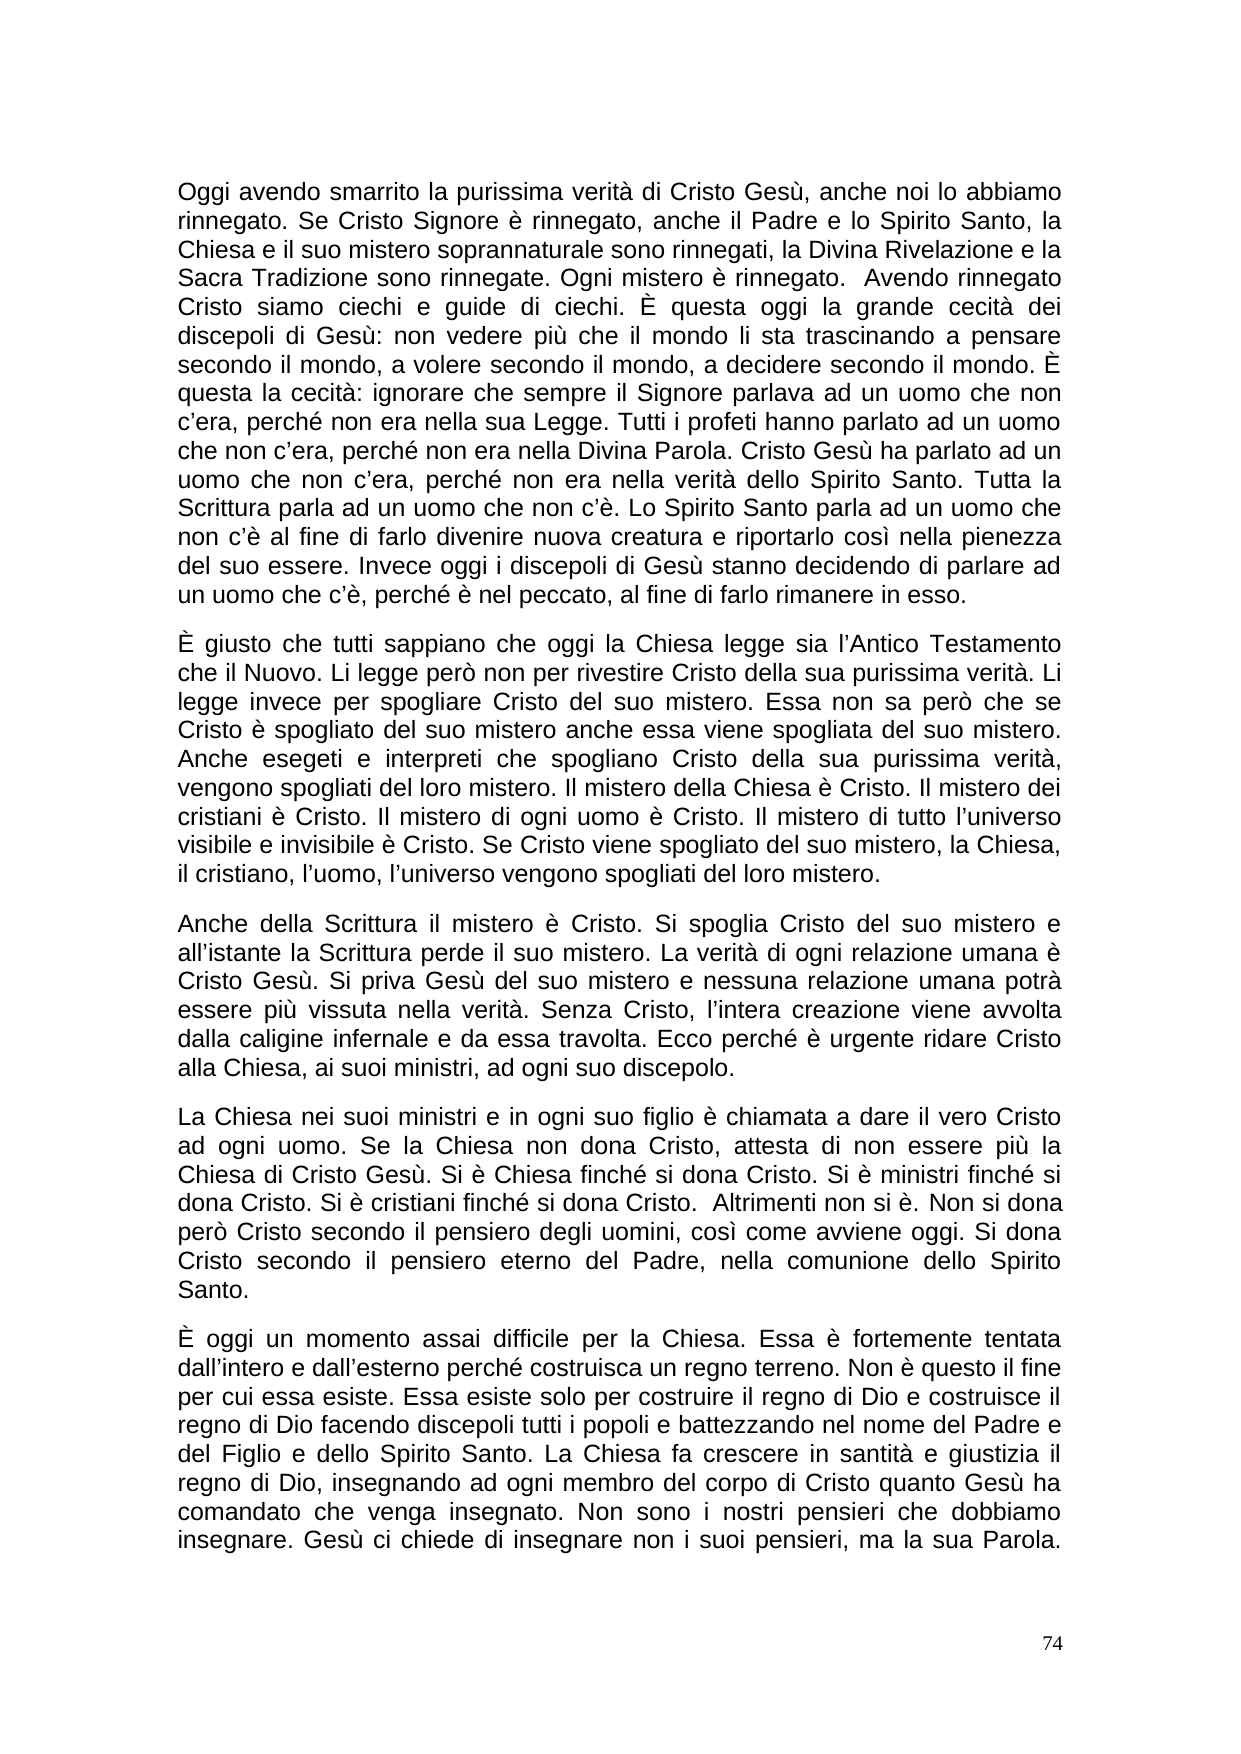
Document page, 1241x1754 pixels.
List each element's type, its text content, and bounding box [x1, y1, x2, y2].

text È giusto che tutti sappiano che oggi la Chiesa legge sia l’Antico Testamento che il Nuovo. Li legge però non per rivestire Cristo della sua purissima verità. Li legge invece per spogliare Cristo del suo mistero. Essa non sa però che se Cristo è spogliato del suo mistero anche essa viene spogliata del suo mistero. Anche esegeti e interpreti che spogliano Cristo della sua purissima verità, vengono spogliati del loro mistero. Il mistero della Chiesa è Cristo. Il mistero dei cristiani è Cristo. Il mistero di ogni uomo è Cristo. Il mistero di tutto l’universo visibile e invisibile è Cristo. Se Cristo viene spogliato del suo mistero, la Chiesa, il cristiano, l’uomo, l’universo vengono spogliati del loro mistero. [177, 629, 1063, 888]
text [177, 1324, 1063, 1554]
text Anche della Scrittura il mistero è Cristo. Si spoglia Cristo del suo mistero e all’istante la Scrittura perde il suo mistero. La verità di ogni relazione umana è Cristo Gesù. Si priva Gesù del suo mistero e nessuna relazione umana potrà essere più vissuta nella verità. Senza Cristo, l’intera creazione viene avvolta dalla caligine infernale e da essa travolta. Ecco perché è urgente ridare Cristo alla Chiesa, ai suoi ministri, ad ogni suo discepolo. [177, 909, 1063, 1081]
text La Chiesa nei suoi ministri e in ogni suo figlio è chiamata a dare il vero Cristo ad ogni uomo. Se la Chiesa non dona Cristo, attesta di non essere più la Chiesa di Cristo Gesù. Si è Chiesa finché si dona Cristo. Si è ministri finché si dona Cristo. Si è cristiani finché si dona Cristo. Altrimenti non si è. Non si dona però Cristo secondo il pensiero degli uomini, così come avviene oggi. Si dona Cristo secondo il pensiero eterno del Padre, nella comunione dello Spirito Santo. [177, 1102, 1063, 1303]
text Oggi avendo smarrito la purissima verità di Cristo Gesù, anche noi lo abbiamo rinnegato. Se Cristo Signore è rinnegato, anche il Padre e lo Spirito Santo, la Chiesa e il suo mistero soprannaturale sono rinnegati, la Divina Rivelazione e la Sacra Tradizione sono rinnegate. Ogni mistero è rinnegato. Avendo rinnegato Cristo siamo ciechi e guide di ciechi. È questa oggi la grande cecità dei discepoli di Gesù: non vedere più che il mondo li sta trascinando a pensare secondo il mondo, a volere secondo il mondo, a decidere secondo il mondo. È questa la cecità: ignorare che sempre il Signore parlava ad un uomo che non c’era, perché non era nella sua Legge. Tutti i profeti hanno parlato ad un uomo che non c’era, perché non era nella Divina Parola. Cristo Gesù ha parlato ad un uomo che non c’era, perché non era nella verità dello Spirito Santo. Tutta la Scrittura parla ad un uomo che non c’è. Lo Spirito Santo parla ad un uomo che non c’è al fine di farlo divenire nuova creatura e riportarlo così nella pienezza del suo essere. Invece oggi i discepoli di Gesù stanno decidendo di parlare ad un uomo che c’è, perché è nel peccato, al fine di farlo rimanere in esso. [177, 177, 1063, 608]
